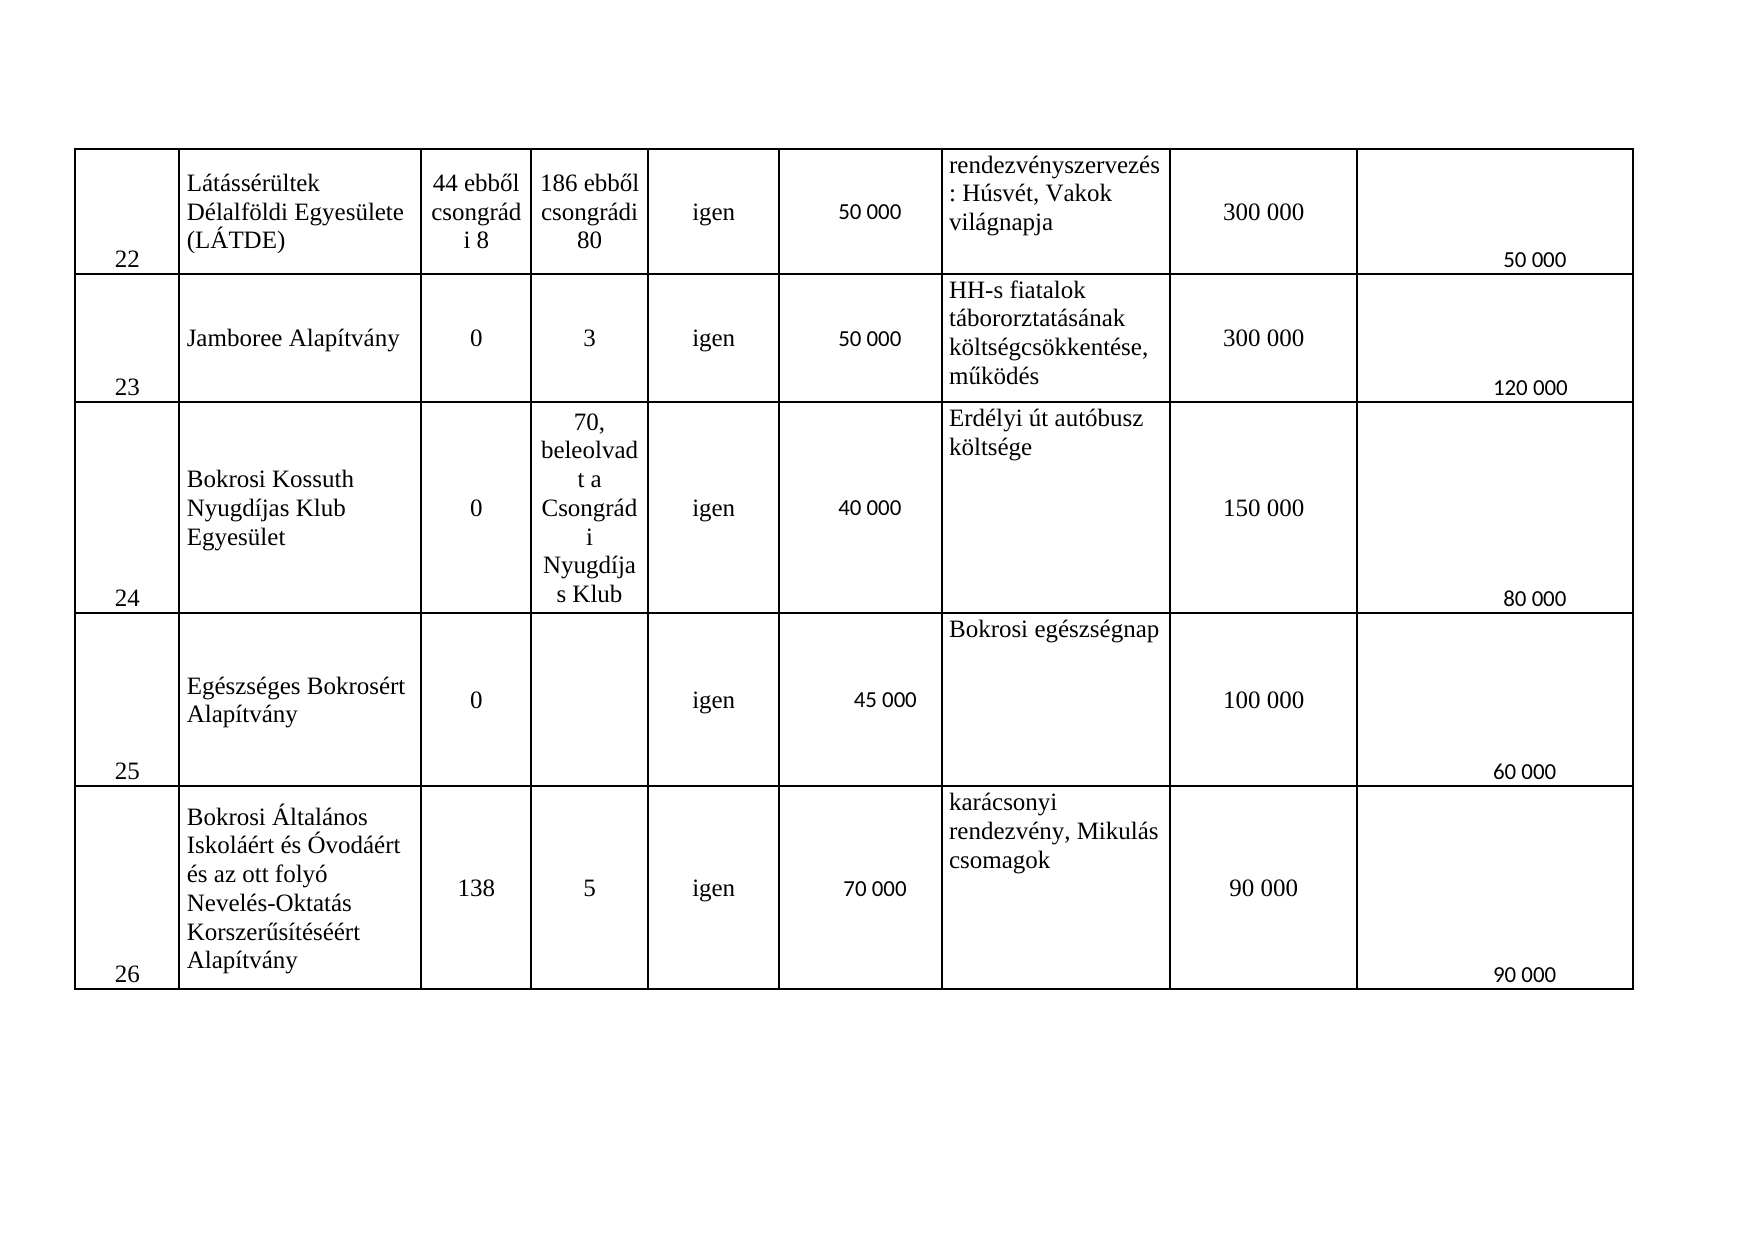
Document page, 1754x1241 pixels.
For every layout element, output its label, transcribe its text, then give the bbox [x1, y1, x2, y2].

table_cell 26 [76, 787, 178, 988]
table_cell 5 [532, 787, 647, 988]
table_cell 0 [422, 275, 530, 401]
table_cell 22 [76, 150, 178, 273]
table_cell igen [649, 614, 778, 785]
table_cell 70 000 [780, 787, 941, 988]
table_cell 50 000 [1358, 150, 1632, 273]
table_cell rendezvényszervezés: Húsvét, Vakok világnapja [943, 150, 1169, 273]
table_cell 90 000 [1358, 787, 1632, 988]
table_cell 120 000 [1358, 275, 1632, 401]
table_cell 300 000 [1171, 150, 1356, 273]
table_cell Erdélyi út autóbusz költsége [943, 403, 1169, 612]
table_cell 23 [76, 275, 178, 401]
table_cell 80 000 [1358, 403, 1632, 612]
table_cell 44 ebből csongrádi 8 [422, 150, 530, 273]
table_cell 70, beleolvadt a Csongrádi Nyugdíjas Klub [532, 403, 647, 612]
table_cell 186 ebből csongrádi 80 [532, 150, 647, 273]
table_cell 300 000 [1171, 275, 1356, 401]
table_cell igen [649, 403, 778, 612]
table_cell igen [649, 787, 778, 988]
table_cell Látássérültek Délalföldi Egyesülete (LÁTDE) [180, 150, 420, 273]
table_cell 0 [422, 403, 530, 612]
table_cell 100 000 [1171, 614, 1356, 785]
table_cell 90 000 [1171, 787, 1356, 988]
table_cell HH-s fiatalok tábororztatásának költségcsökkentése, működés [943, 275, 1169, 401]
table_cell 150 000 [1171, 403, 1356, 612]
table_cell 24 [76, 403, 178, 612]
table_cell 3 [532, 275, 647, 401]
table_cell igen [649, 275, 778, 401]
table_cell 138 [422, 787, 530, 988]
table_cell 0 [422, 614, 530, 785]
table_cell [532, 614, 647, 785]
table_cell karácsonyi rendezvény, Mikulás csomagok [943, 787, 1169, 988]
table_cell 25 [76, 614, 178, 785]
table_cell 50 000 [780, 275, 941, 401]
table_cell 40 000 [780, 403, 941, 612]
table_cell Bokrosi egészségnap [943, 614, 1169, 785]
table_cell 50 000 [780, 150, 941, 273]
table_cell igen [649, 150, 778, 273]
table_cell Jamboree Alapítvány [180, 275, 420, 401]
table_cell 60 000 [1358, 614, 1632, 785]
table_cell Bokrosi Kossuth Nyugdíjas Klub Egyesület [180, 403, 420, 612]
table_cell Bokrosi Általános Iskoláért és Óvodáért és az ott folyó Nevelés-Oktatás Korszerűsítéséért Alapítvány [180, 787, 420, 988]
table_cell Egészséges Bokrosért Alapítvány [180, 614, 420, 785]
table_cell 45 000 [780, 614, 941, 785]
